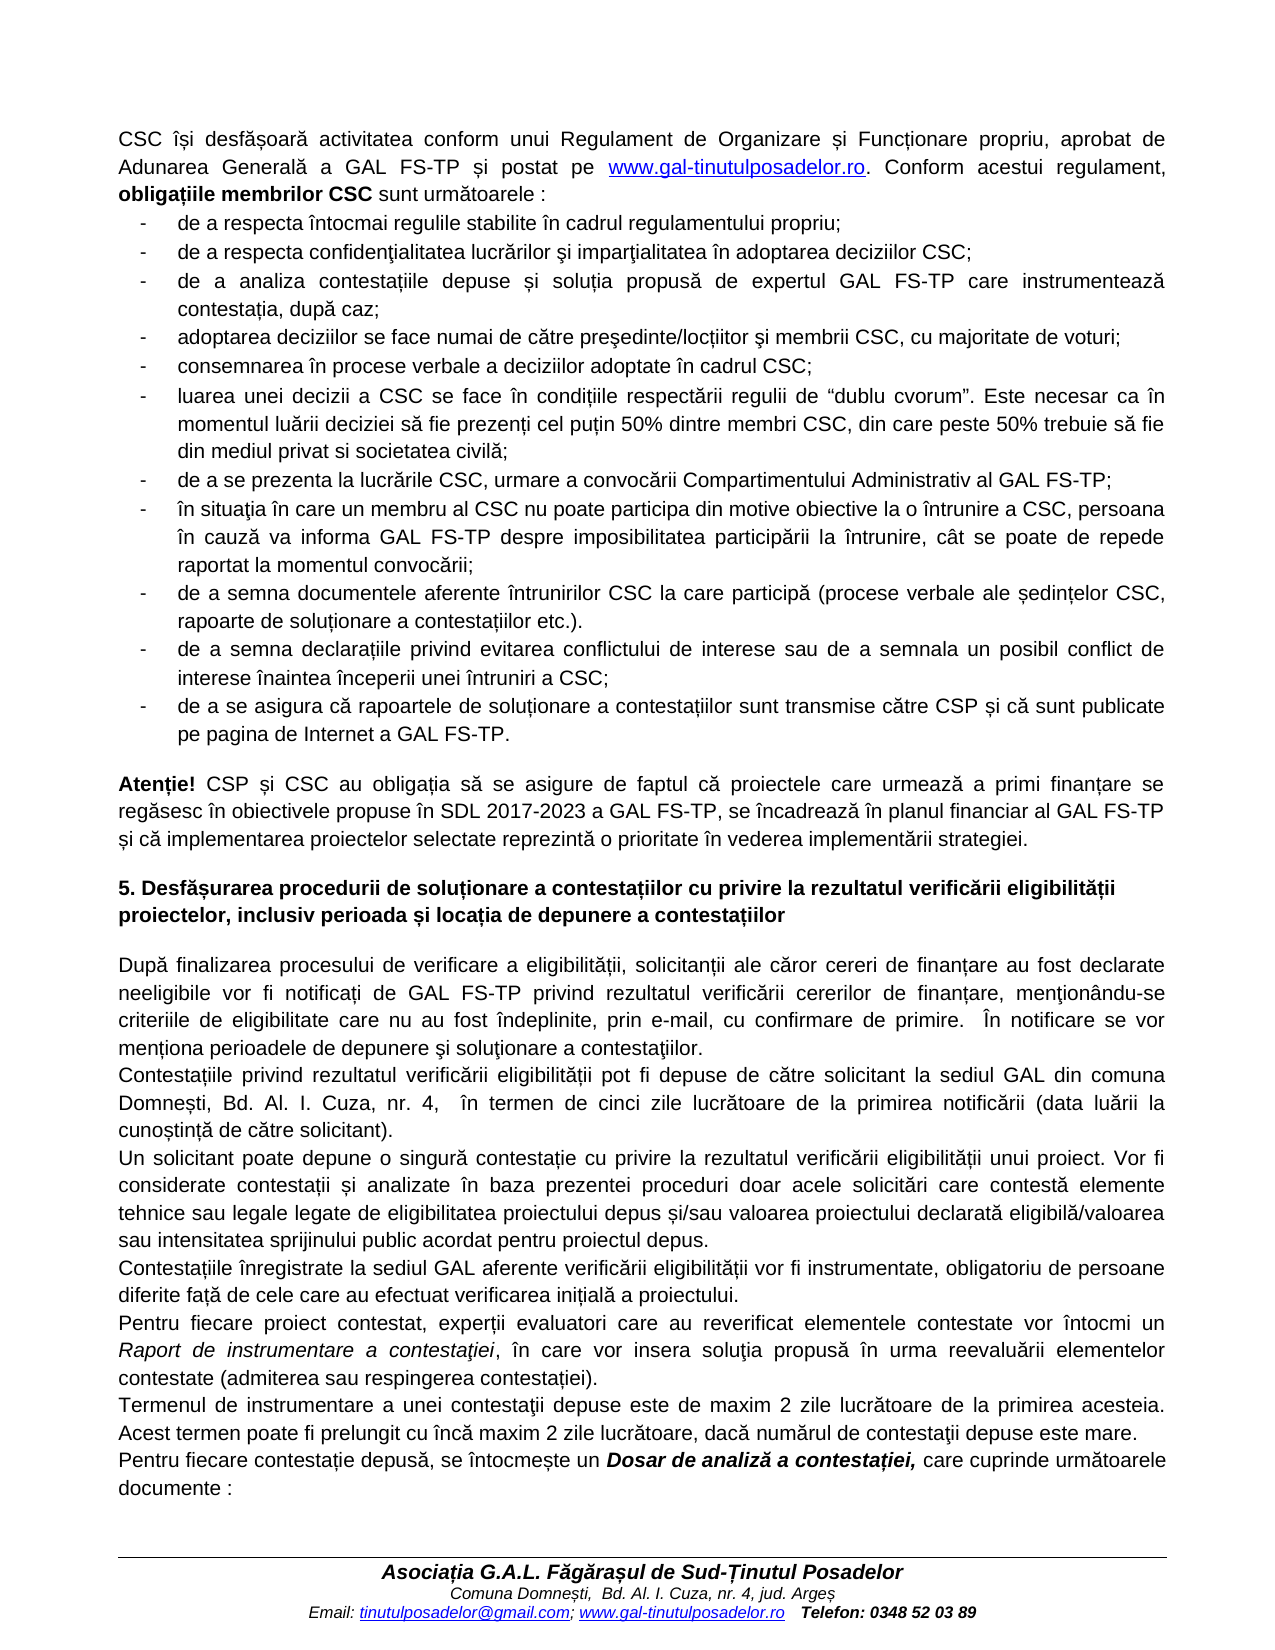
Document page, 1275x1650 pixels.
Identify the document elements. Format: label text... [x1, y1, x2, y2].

list de a semna declarațiile privind evitarea conflictului de interese sau de a semnala un posibil conflict de interese înaintea începerii unei întruniri a CSC; [140, 636, 1167, 689]
text După finalizarea procesului de verificare a eligibilității, solicitanții ale căror cereri de finanțare au fost declarate neeligibile vor fi notificați de GAL FS-TP privind rezultatul verificării cererilor de finanțare, menţionându-se criteriile de eligibilitate care nu au fost îndeplinite, prin e-mail, cu confirmare de primire. În notificare se vor menționa perioadele de depunere şi soluţionare a contestaţiilor. [118, 953, 1167, 1059]
text Pentru fiecare proiect contestat, experții evaluatori care au reverificat elementele contestate vor întocmi un Raport de instrumentare a contestaţiei, în care vor insera soluţia propusă în urma reevaluării elementelor contestate (admiterea sau respingerea contestației). [118, 1310, 1167, 1389]
list de a se asigura că rapoartele de soluționare a contestațiilor sunt transmise către CSP și că sunt publicate pe pagina de Internet a GAL FS-TP. [140, 693, 1167, 746]
list consemnarea în procese verbale a deciziilor adoptate în cadrul CSC; [140, 354, 1167, 379]
text Pentru fiecare contestație depusă, se întocmește un Dosar de analiză a contestației, care cuprinde următoarele documente : [118, 1448, 1167, 1499]
list în situaţia în care un membru al CSC nu poate participa din motive obiective la o întrunire a CSC, persoana în cauză va informa GAL FS-TP despre imposibilitatea participării la întrunire, cât se poate de repede raportat la momentul convocării; [140, 496, 1167, 576]
text CSC își desfășoară activitatea conform unui Regulament de Organizare și Funcționare propriu, aprobat de Adunarea Generală a GAL FS-TP și postat pe www.gal-tinutulposadelor.ro. Conform acestui regulament, obligațiile membrilor CSC sunt următoarele : [118, 127, 1167, 206]
text Un solicitant poate depune o singură contestație cu privire la rezultatul verificării eligibilității unui proiect. Vor fi considerate contestații și analizate în baza prezentei proceduri doar acele solicitări care contestă elemente tehnice sau legale legate de eligibilitatea proiectului depus și/sau valoarea proiectului declarată eligibilă/valoarea sau intensitatea sprijinului public acordat pentru proiectul depus. [118, 1145, 1167, 1252]
text Atenție! CSP și CSC au obligația să se asigure de faptul că proiectele care urmează a primi finanțare se regăsesc în obiectivele propuse în SDL 2017-2023 a GAL FS-TP, se încadrează în planul financiar al GAL FS-TP și că implementarea proiectelor selectate reprezintă o prioritate în vederea implementării strategiei. [118, 771, 1167, 850]
list luarea unei decizii a CSC se face în condițiile respectării regulii de “dublu cvorum”. Este necesar ca în momentul luării deciziei să fie prezenți cel puțin 50% dintre membri CSC, din care peste 50% trebuie să fie din mediul privat si societatea civilă; [140, 383, 1167, 463]
list adoptarea deciziilor se face numai de către preşedinte/locțiitor şi membrii CSC, cu majoritate de voturi; [140, 324, 1167, 350]
text Contestațiile privind rezultatul verificării eligibilității pot fi depuse de către solicitant la sediul GAL din comuna Domnești, Bd. Al. I. Cuza, nr. 4, în termen de cinci zile lucrătoare de la primirea notificării (data luării la cunoștință de către solicitant). [118, 1063, 1167, 1142]
text Contestațiile înregistrate la sediul GAL aferente verificării eligibilității vor fi instrumentate, obligatoriu de persoane diferite față de cele care au efectuat verificarea inițială a proiectului. [118, 1255, 1167, 1307]
text Termenul de instrumentare a unei contestaţii depuse este de maxim 2 zile lucrătoare de la primirea acesteia. Acest termen poate fi prelungit cu încă maxim 2 zile lucrătoare, dacă numărul de contestaţii depuse este mare. [118, 1393, 1167, 1444]
text 5. Desfășurarea procedurii de soluționare a contestațiilor cu privire la rezultatul verificării eligibilității proiectelor, inclusiv perioada și locația de depunere a contestațiilor [118, 876, 1167, 927]
list de a semna documentele aferente întrunirilor CSC la care participă (procese verbale ale ședințelor CSC, rapoarte de soluționare a contestațiilor etc.). [140, 580, 1167, 633]
list de a analiza contestațiile depuse și soluția propusă de expertul GAL FS-TP care instrumentează contestația, după caz; [140, 268, 1167, 321]
list de a se prezenta la lucrările CSC, urmare a convocării Compartimentului Administrativ al GAL FS-TP; [140, 467, 1167, 492]
list de a respecta întocmai regulile stabilite în cadrul regulamentului propriu; [140, 210, 1167, 235]
list de a respecta confidenţialitatea lucrărilor şi imparţialitatea în adoptarea deciziilor CSC; [140, 239, 1167, 264]
